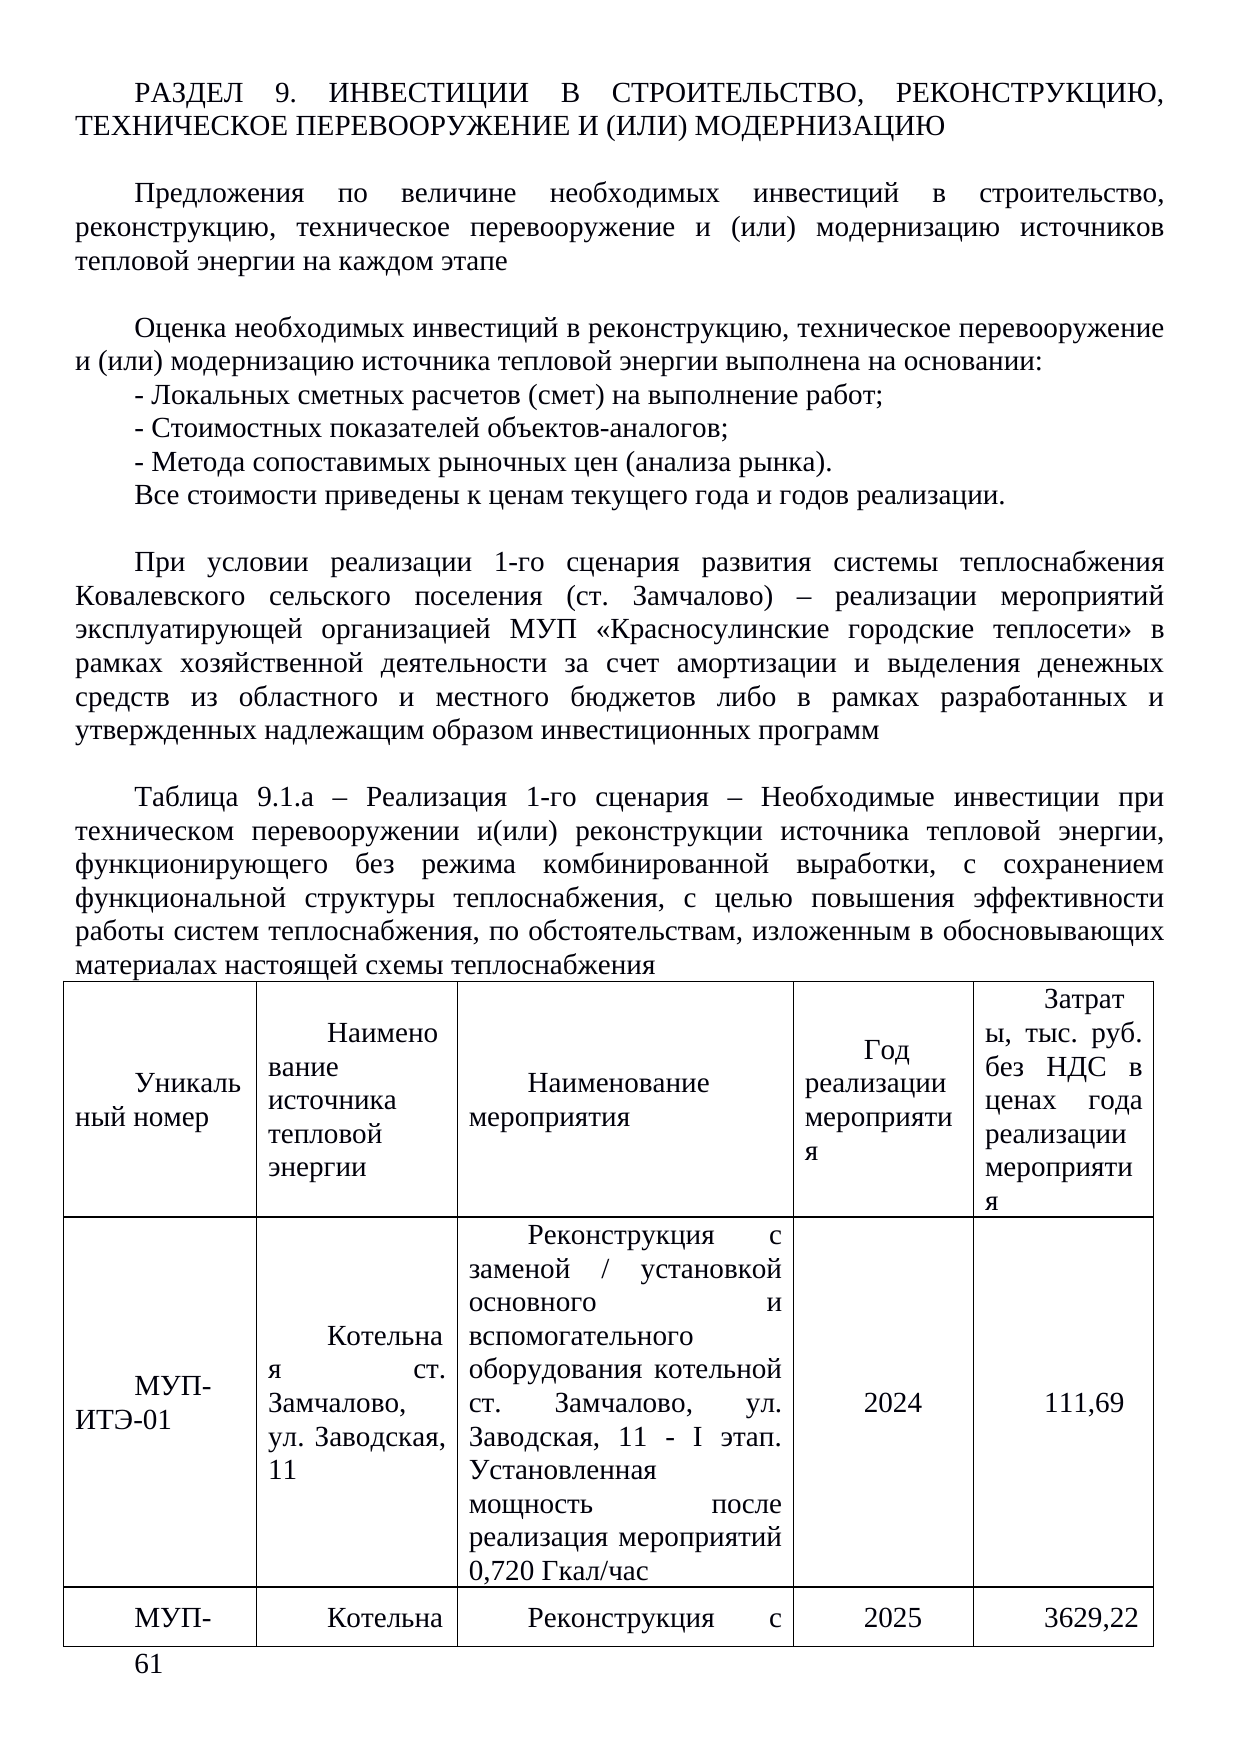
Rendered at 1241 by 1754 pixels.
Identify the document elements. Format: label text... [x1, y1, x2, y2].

table_cell Котельная ст. Замчалово, ул. Заводская, 11 [257, 1218, 457, 1586]
table_cell 3629,22 [974, 1588, 1153, 1646]
text Все стоимости приведены к ценам текущего года и годов реализации. [75, 477, 1165, 511]
text Предложения по величине необходимых инвестиций в строительство, реконструкцию, техническое перевооружение и (или) модернизацию источников тепловой энергии на каждом этапе [75, 176, 1165, 276]
table_cell МУП-ИТЭ-02 [64, 1588, 256, 1646]
table_cell 2025 [794, 1588, 973, 1646]
table_cell Котельная ст. Замчалово, ул. Заводская, 11 [257, 1588, 457, 1646]
table_header Уникальный номер [64, 982, 256, 1216]
table_cell 2024 [794, 1218, 973, 1586]
table_cell Реконструкция с заменой / установкой основного и вспомогательного оборудования котельной ст. Замчалово, ул. Заводская, 11 - I этап. Установленная мощность после реализация мероприятий 0,720 Гкал/час [458, 1218, 793, 1586]
text Таблица 9.1.а – Реализация 1-го сценария – Необходимые инвестиции при техническом перевооружении и(или) реконструкции источника тепловой энергии, функционирующего без режима комбинированной выработки, с сохранением функциональной структуры теплоснабжения, с целью повышения эффективности работы систем теплоснабжения, по обстоятельствам, изложенным в обосновывающих материалах настоящей схемы теплоснабжения [75, 779, 1165, 981]
text Оценка необходимых инвестиций в реконструкцию, техническое перевооружение и (или) модернизацию источника тепловой энергии выполнена на основании: [75, 310, 1165, 377]
text При условии реализации 1-го сценария развития системы теплоснабжения Ковалевского сельского поселения (ст. Замчалово) – реализации мероприятий эксплуатирующей организацией МУП «Красносулинские городские теплосети» в рамках хозяйственной деятельности за счет амортизации и выделения денежных средств из областного и местного бюджетов либо в рамках разработанных и утвержденных надлежащим образом инвестиционных программ [75, 544, 1165, 746]
text - Стоимостных показателей объектов-аналогов; [75, 410, 1165, 444]
table_header Год реализации мероприятия [794, 982, 973, 1216]
table_header Затраты, тыс. руб. без НДС в ценах года реализации мероприятия [974, 982, 1153, 1216]
table_cell 111,69 [974, 1218, 1153, 1586]
text РАЗДЕЛ 9. ИНВЕСТИЦИИ В СТРОИТЕЛЬСТВО, РЕКОНСТРУКЦИЮ, ТЕХНИЧЕСКОЕ ПЕРЕВООРУЖЕНИЕ И (ИЛИ) МОДЕРНИЗАЦИЮ [75, 75, 1165, 142]
text - Метода сопоставимых рыночных цен (анализа рынка). [75, 444, 1165, 477]
table_cell МУП-ИТЭ-01 [64, 1218, 256, 1586]
table_header Наименование источника тепловой энергии [257, 982, 457, 1216]
table_header Наименование мероприятия [458, 982, 793, 1216]
text - Локальных сметных расчетов (смет) на выполнение работ; [75, 377, 1165, 410]
